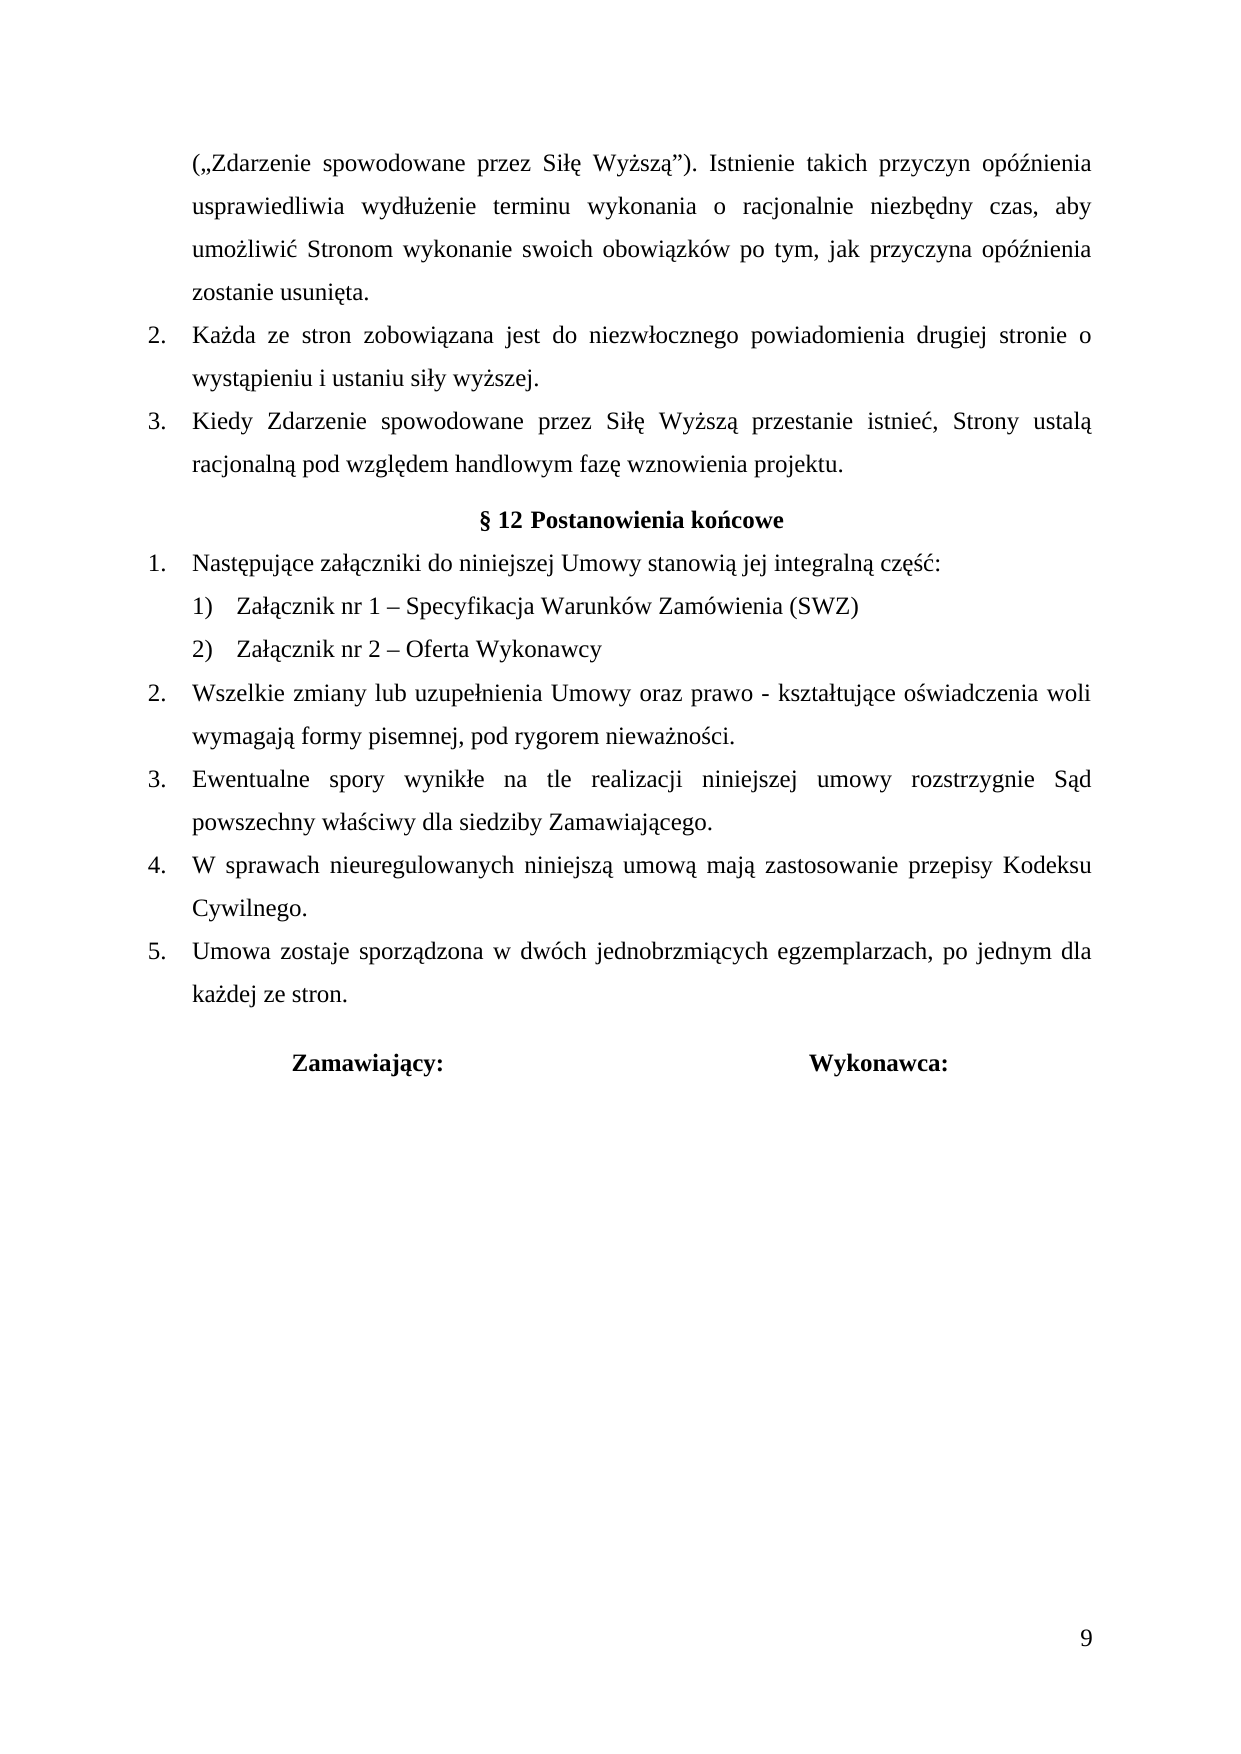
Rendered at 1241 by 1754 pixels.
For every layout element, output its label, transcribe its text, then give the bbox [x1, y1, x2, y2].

list Następujące załączniki do niniejszej Umowy stanowią jej integralną część: [148, 548, 1093, 577]
list Wszelkie zmiany lub uzupełnienia Umowy oraz prawo - kształtujące oświadczenia woli wymagają formy pisemnej, pod rygorem nieważności. [148, 678, 1093, 749]
list Ewentualne spory wynikłe na tle realizacji niniejszej umowy rozstrzygnie Sąd powszechny właściwy dla siedziby Zamawiającego. [148, 764, 1093, 836]
list Umowa zostaje sporządzona w dwóch jednobrzmiących egzemplarzach, po jednym dla każdej ze stron. [148, 936, 1093, 1008]
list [148, 148, 1093, 306]
subtitle Postanowienia końcowe [148, 505, 1093, 534]
text Zamawiający: Wykonawca: [148, 1048, 1093, 1076]
list Kiedy Zdarzenie spowodowane przez Siłę Wyższą przestanie istnieć, Strony ustalą racjonalną pod względem handlowym fazę wznowienia projektu. [148, 406, 1093, 478]
list W sprawach nieuregulowanych niniejszą umową mają zastosowanie przepisy Kodeksu Cywilnego. [148, 850, 1093, 922]
list Załącznik nr 1 – Specyfikacja Warunków Zamówienia (SWZ) [192, 591, 1093, 620]
list Każda ze stron zobowiązana jest do niezwłocznego powiadomienia drugiej stronie o wystąpieniu i ustaniu siły wyższej. [148, 320, 1093, 392]
list Załącznik nr 2 – Oferta Wykonawcy [192, 634, 1093, 663]
